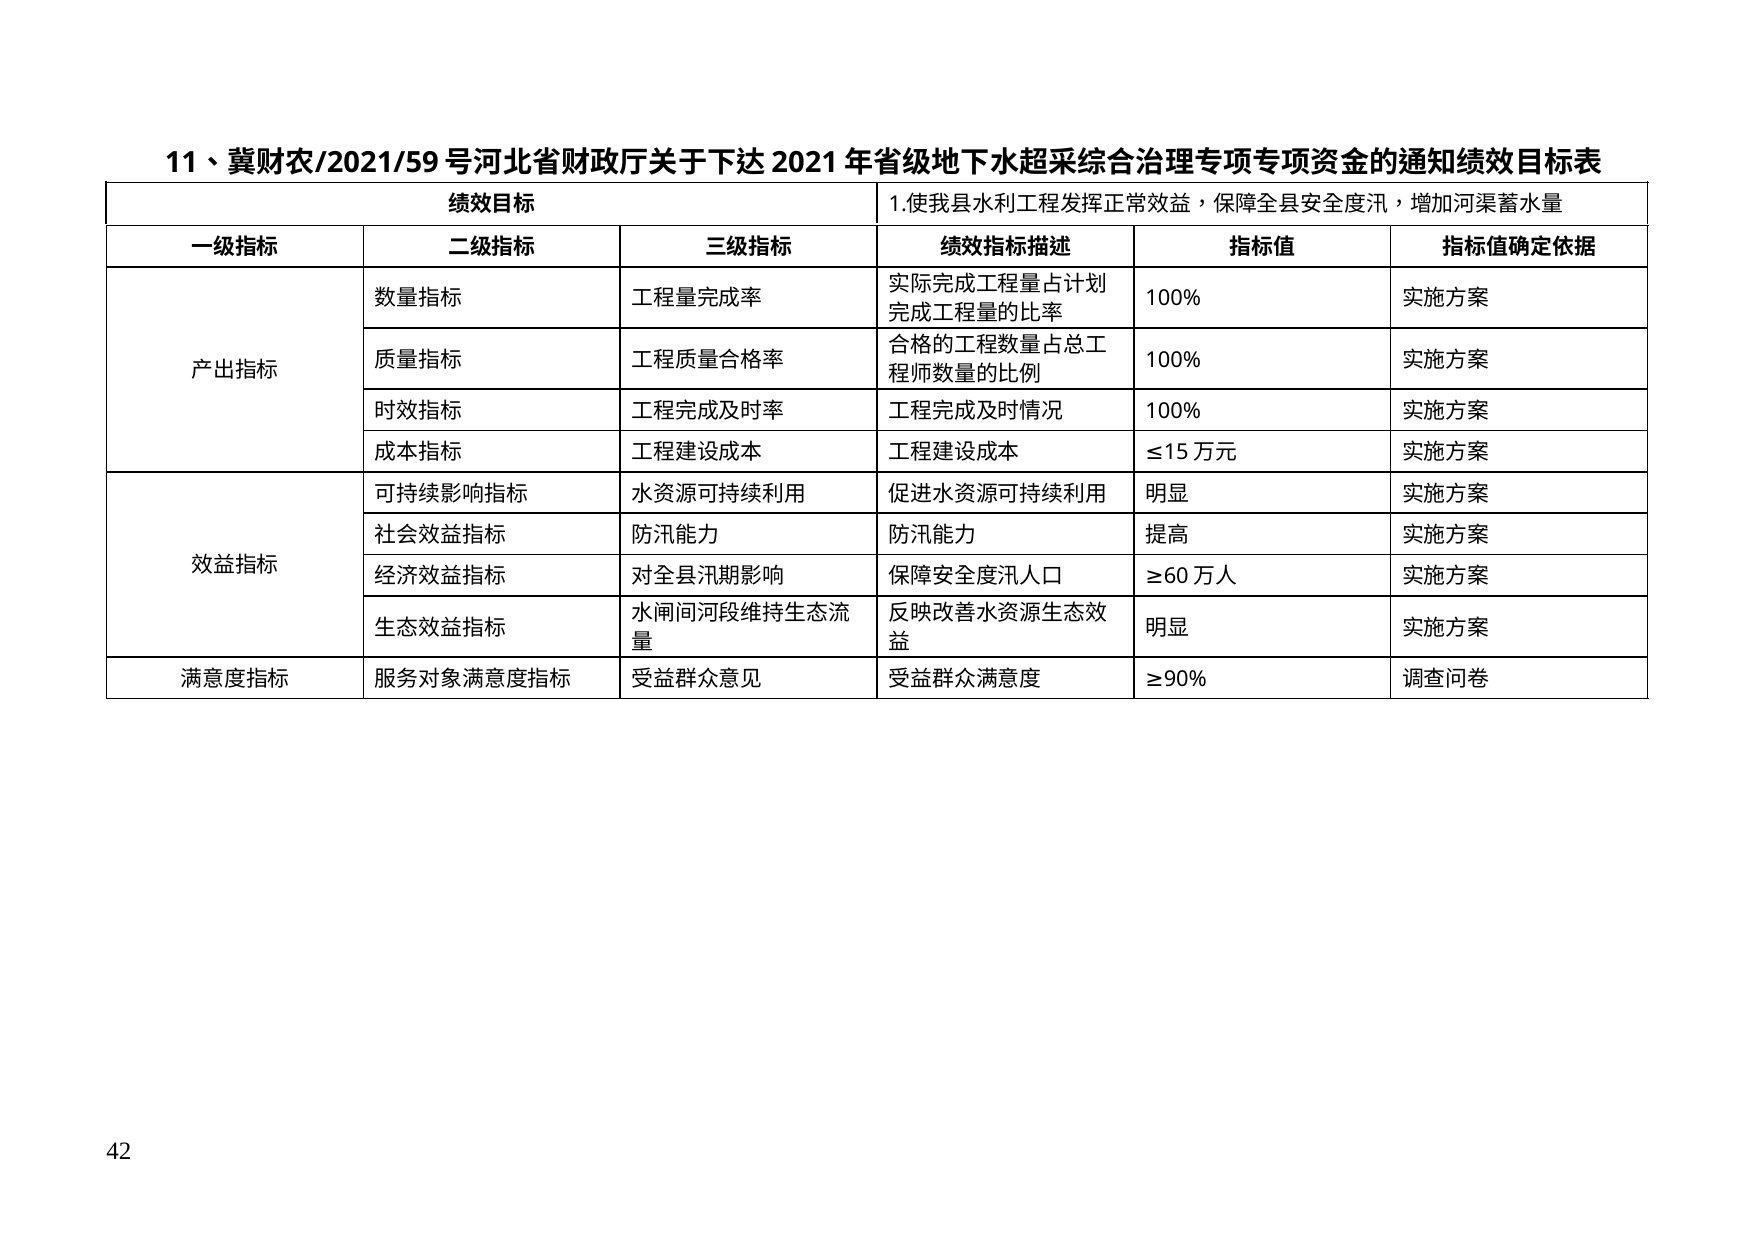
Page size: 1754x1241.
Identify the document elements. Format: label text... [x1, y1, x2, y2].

table_cell 实际完成工程量占计划完成工程量的比率 [878, 268, 1133, 327]
table_cell 水闸间河段维持生态流量 [621, 597, 876, 656]
table_cell 质量指标 [364, 329, 619, 388]
table_cell 受益群众满意度 [878, 658, 1133, 697]
table_cell 工程建设成本 [621, 431, 876, 471]
table_cell 防汛能力 [621, 514, 876, 554]
table_cell ≥90% [1135, 658, 1390, 697]
table_cell 工程建设成本 [878, 431, 1133, 471]
table_cell 数量指标 [364, 268, 619, 327]
table_cell 工程量完成率 [621, 268, 876, 327]
table_header 一级指标 [107, 226, 363, 266]
table_cell 调查问卷 [1391, 658, 1647, 697]
table_cell 服务对象满意度指标 [364, 658, 619, 697]
table_cell 提高 [1135, 514, 1390, 554]
text 11、冀财农/2021/59号河北省财政厅关于下达2021年省级地下水超采综合治理专项专项资金的通知绩效目标表 [106, 142, 1648, 181]
table_header 指标值确定依据 [1391, 226, 1647, 266]
table_cell 对全县汛期影响 [621, 555, 876, 595]
table_header 三级指标 [621, 226, 876, 266]
table_cell 水资源可持续利用 [621, 473, 876, 512]
table_cell 100% [1135, 268, 1390, 327]
table_cell 保障安全度汛人口 [878, 555, 1133, 595]
table_cell 明显 [1135, 597, 1390, 656]
table_cell 产出指标 [107, 268, 363, 471]
table_cell 时效指标 [364, 390, 619, 429]
table_cell 实施方案 [1391, 431, 1647, 471]
table_header 二级指标 [364, 226, 619, 266]
table_cell 社会效益指标 [364, 514, 619, 554]
table_cell 工程完成及时情况 [878, 390, 1133, 429]
table_cell 生态效益指标 [364, 597, 619, 656]
table_cell 实施方案 [1391, 597, 1647, 656]
table_cell ≥60万人 [1135, 555, 1390, 595]
table_cell 明显 [1135, 473, 1390, 512]
table_cell 实施方案 [1391, 555, 1647, 595]
table_cell 100% [1135, 329, 1390, 388]
table_header 1.使我县水利工程发挥正常效益，保障全县安全度汛，增加河渠蓄水量 [878, 183, 1647, 223]
table_cell 满意度指标 [107, 658, 363, 697]
table_cell 实施方案 [1391, 390, 1647, 429]
table_cell 实施方案 [1391, 514, 1647, 554]
table_cell 促进水资源可持续利用 [878, 473, 1133, 512]
table_cell 可持续影响指标 [364, 473, 619, 512]
table_header 指标值 [1135, 226, 1390, 266]
table_cell 工程完成及时率 [621, 390, 876, 429]
table_cell 效益指标 [107, 473, 363, 656]
table_cell 经济效益指标 [364, 555, 619, 595]
table_header 绩效目标 [107, 183, 876, 223]
table_cell 工程质量合格率 [621, 329, 876, 388]
table_cell 合格的工程数量占总工程师数量的比例 [878, 329, 1133, 388]
table_cell ≤15万元 [1135, 431, 1390, 471]
table_cell 反映改善水资源生态效益 [878, 597, 1133, 656]
table_cell 实施方案 [1391, 473, 1647, 512]
table_header 绩效指标描述 [878, 226, 1133, 266]
table_cell 防汛能力 [878, 514, 1133, 554]
table_cell 100% [1135, 390, 1390, 429]
table_cell 成本指标 [364, 431, 619, 471]
table_cell 受益群众意见 [621, 658, 876, 697]
table_cell 实施方案 [1391, 268, 1647, 327]
table_cell 实施方案 [1391, 329, 1647, 388]
